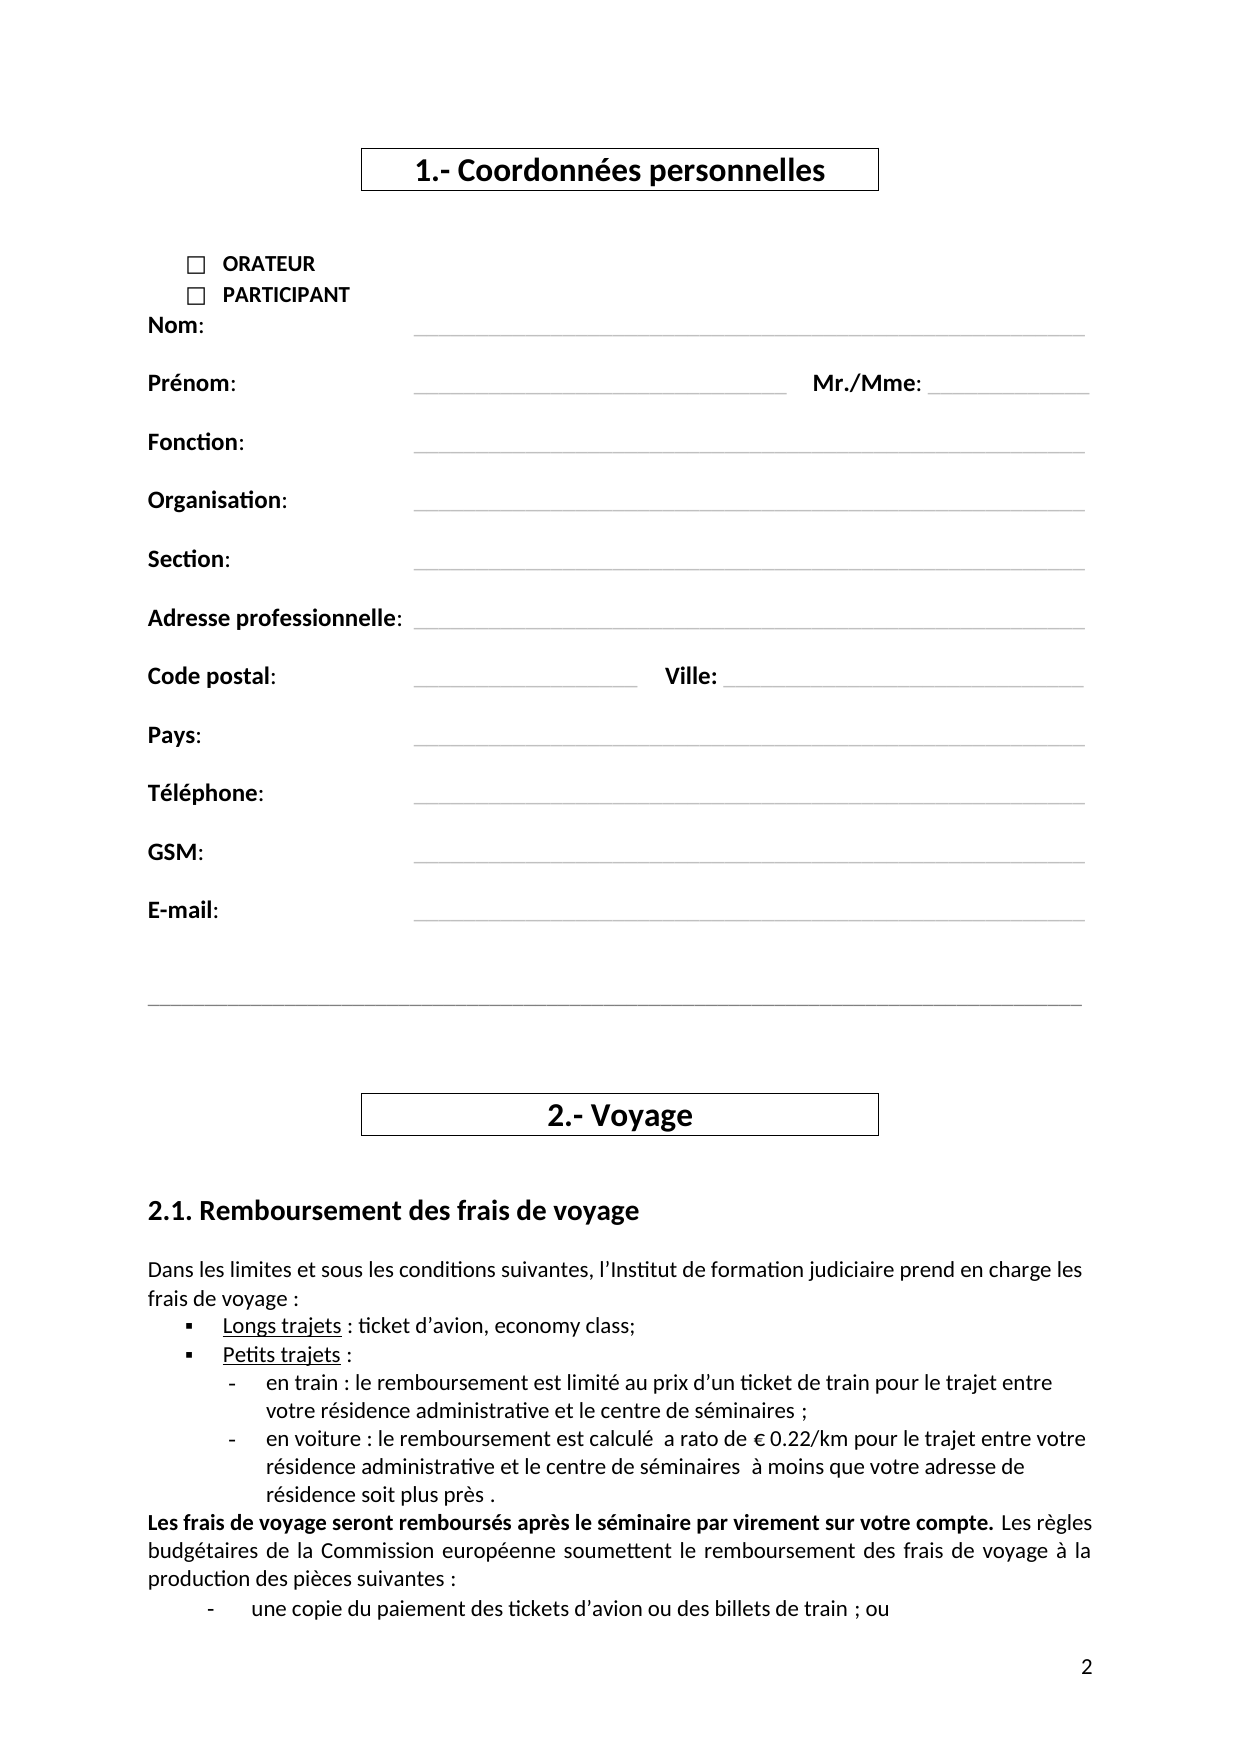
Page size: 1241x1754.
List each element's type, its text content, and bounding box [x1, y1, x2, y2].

list en voiture : le remboursement est calculé a rato de € 0.22/km pour le trajet entre votre résidence administrative et le centre de séminaires à moins que votre adresse de résidence soit plus près . [228, 1424, 1092, 1508]
list Longs trajets : ticket d’avion, economy class; [185, 1312, 1092, 1340]
text Pays: ______________________________________________________ [148, 719, 1092, 749]
list en train : le remboursement est limité au prix d’un ticket de train pour le trajet entre votre résidence administrative et le centre de séminaires ; [228, 1368, 1092, 1424]
text Téléphone: ______________________________________________________ [148, 777, 1092, 808]
text Fonction: ______________________________________________________ [148, 426, 1092, 457]
text Nom: ______________________________________________________ [148, 309, 1092, 339]
text Les frais de voyage seront remboursés après le séminaire par virement sur votre compte. Les règles budgétaires de européenne soumettent le remboursement des frais de voyage à la production des pièces suivantes : [148, 1508, 1092, 1592]
list une copie du paiement des tickets d’avion ou des billets de train ; ou [207, 1592, 1092, 1623]
text Prénom: ______________________________ Mr./Mme: _____________ [148, 368, 1092, 398]
text __________________________________________________________________________________ [148, 981, 1092, 1009]
text Adresse professionnelle: ______________________________________________________ [148, 602, 1092, 632]
table_header 1.- Coordonnées personnelles [362, 149, 878, 189]
text Code postal: __________________ Ville: _____________________________ [148, 660, 1092, 691]
table_header 2.- Voyage [362, 1094, 878, 1135]
list PARTICIPANT [185, 278, 1092, 309]
text Organisation: ______________________________________________________ [148, 485, 1092, 515]
list ORATEUR [185, 247, 1092, 278]
list Petits trajets : [185, 1340, 1092, 1368]
text GSM: ______________________________________________________ [148, 836, 1092, 866]
text Section: ______________________________________________________ [148, 543, 1092, 574]
text E-mail: ______________________________________________________ [148, 894, 1092, 925]
text Dans les limites et sous les conditions suivantes, l’Institut de formation judiciaire prend en charge les frais de voyage : [148, 1256, 1092, 1312]
text 2.1. Remboursement des frais de voyage [148, 1192, 1092, 1228]
